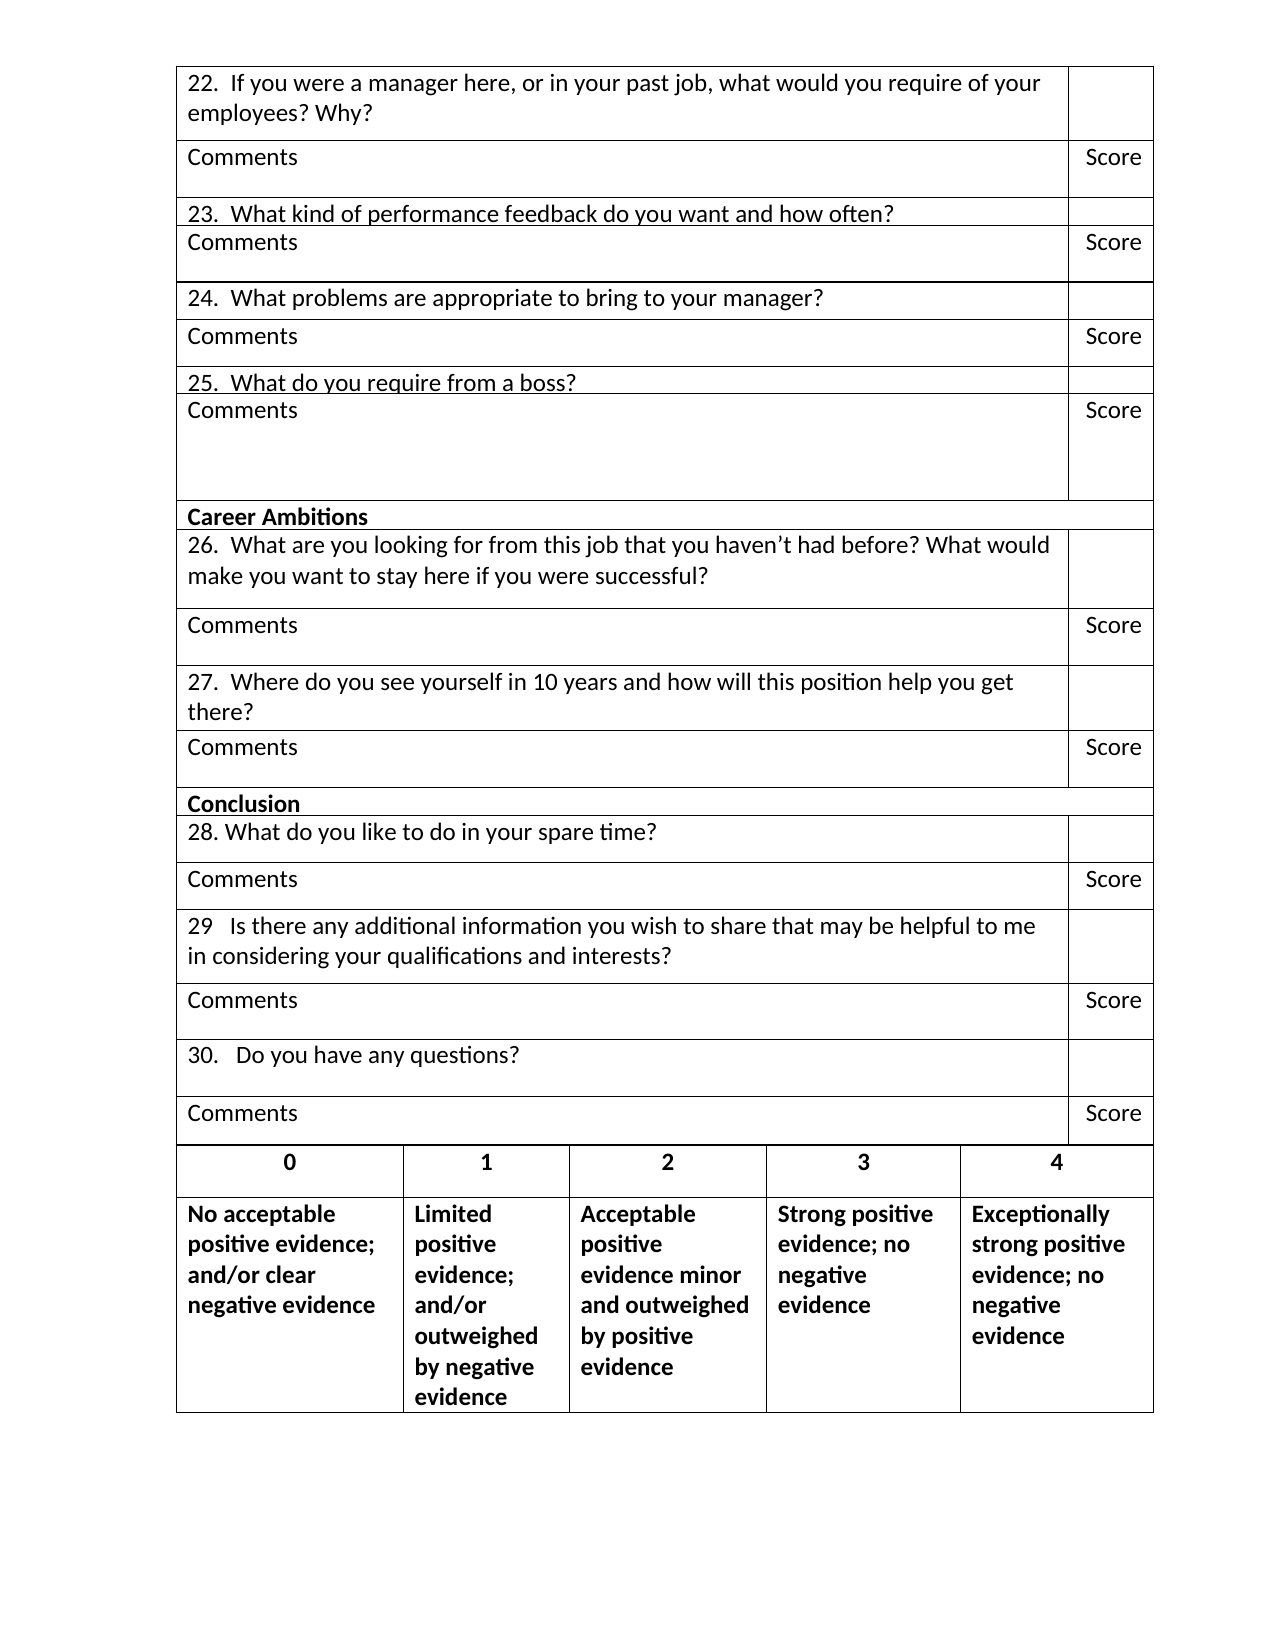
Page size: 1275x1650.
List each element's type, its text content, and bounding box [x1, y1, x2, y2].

table_cell Score [1069, 141, 1153, 197]
table_cell Exceptionally strong positive evidence; no negative evidence [961, 1198, 1153, 1412]
table_cell 28. What do you like to do in your spare time? [177, 816, 1068, 862]
table_cell Score [1069, 863, 1153, 909]
table_cell [1069, 67, 1153, 140]
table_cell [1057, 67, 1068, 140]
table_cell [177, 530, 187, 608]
table_cell [1069, 666, 1153, 730]
table_cell [1069, 367, 1153, 393]
table_cell Comments [177, 394, 1068, 500]
table_cell [1069, 283, 1153, 319]
table_cell [1069, 1040, 1153, 1096]
table_cell Score [1069, 984, 1153, 1038]
table_header 1 [404, 1146, 569, 1197]
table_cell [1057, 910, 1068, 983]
table_cell No acceptable positive evidence; and/or clear negative evidence [177, 1198, 403, 1412]
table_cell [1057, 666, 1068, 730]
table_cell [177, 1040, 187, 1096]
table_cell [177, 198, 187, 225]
table_cell [1069, 198, 1153, 225]
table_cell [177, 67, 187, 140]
table_header 4 [961, 1146, 1153, 1197]
table_cell Acceptable positive evidence minor and outweighed by positive evidence [570, 1198, 766, 1412]
table_cell Score [1069, 226, 1153, 281]
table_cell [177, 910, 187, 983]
table_cell Comments [177, 863, 1068, 909]
table_cell [1069, 530, 1153, 608]
table_header 3 [767, 1146, 960, 1197]
table_cell Comments [177, 141, 1068, 197]
table_cell Conclusion [177, 788, 1153, 815]
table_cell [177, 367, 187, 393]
table_cell Comments [177, 609, 1068, 664]
table_cell Score [1069, 731, 1153, 787]
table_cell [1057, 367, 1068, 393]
table_header 2 [570, 1146, 766, 1197]
table_cell Comments [177, 320, 1068, 366]
table_cell Limited positive evidence; and/or outweighed by negative evidence [404, 1198, 569, 1412]
table_cell Score [1069, 320, 1153, 366]
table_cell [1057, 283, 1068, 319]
table_cell Comments [177, 226, 1068, 281]
table_cell [1069, 910, 1153, 983]
table_cell Comments [177, 731, 1068, 787]
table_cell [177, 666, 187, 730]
table_header 0 [177, 1146, 403, 1197]
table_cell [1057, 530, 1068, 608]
table_cell Strong positive evidence; no negative evidence [767, 1198, 960, 1412]
table_cell Comments [177, 1097, 1068, 1144]
table_cell Career Ambitions [177, 501, 1153, 528]
table_cell Score [1069, 394, 1153, 500]
table_cell Score [1069, 1097, 1153, 1144]
table_cell Score [1069, 609, 1153, 664]
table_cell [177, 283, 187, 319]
table_cell Comments [177, 984, 1068, 1038]
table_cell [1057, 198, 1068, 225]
table_cell [1069, 816, 1153, 862]
